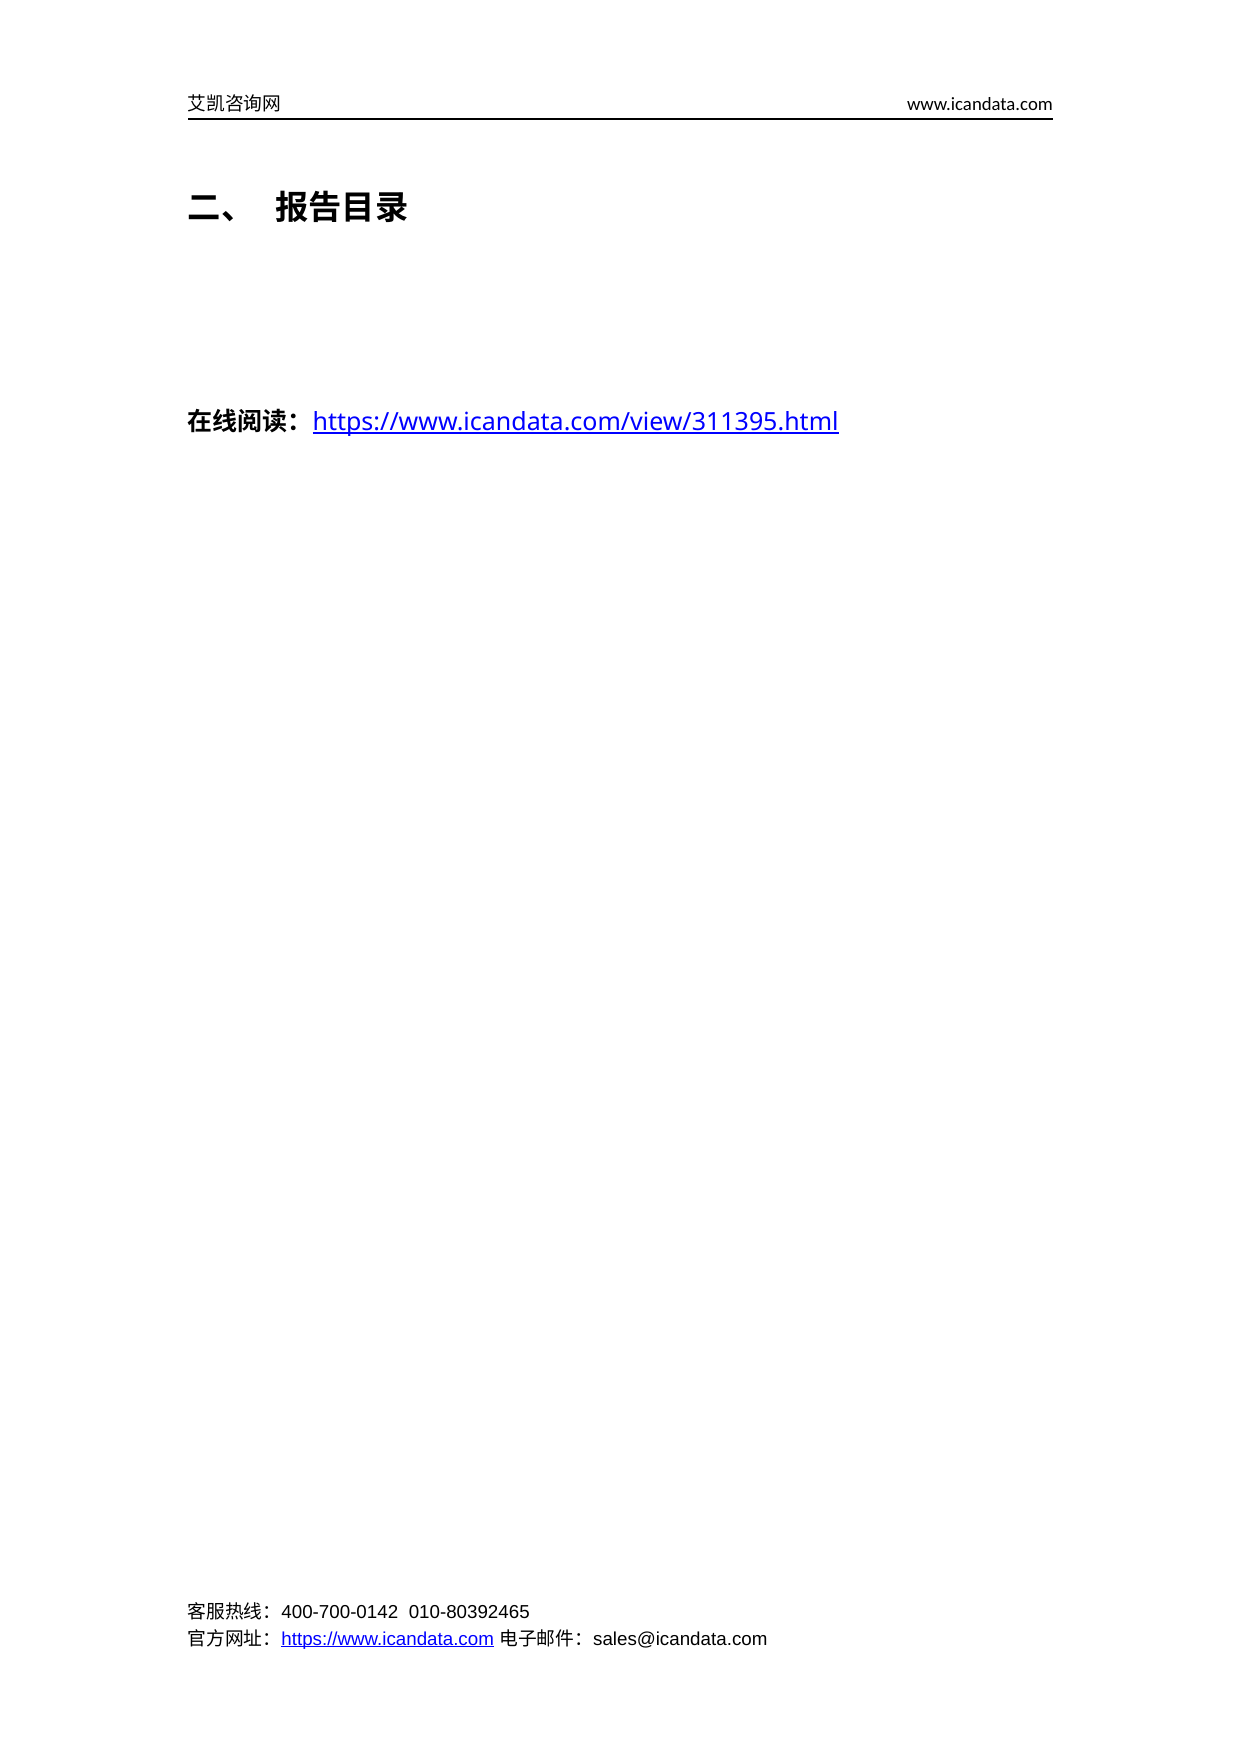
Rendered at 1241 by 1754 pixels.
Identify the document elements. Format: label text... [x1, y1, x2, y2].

subtitle 报告目录 [187, 172, 1053, 237]
text 在线阅读：https://www.icandata.com/view/311395.html [187, 387, 1053, 452]
